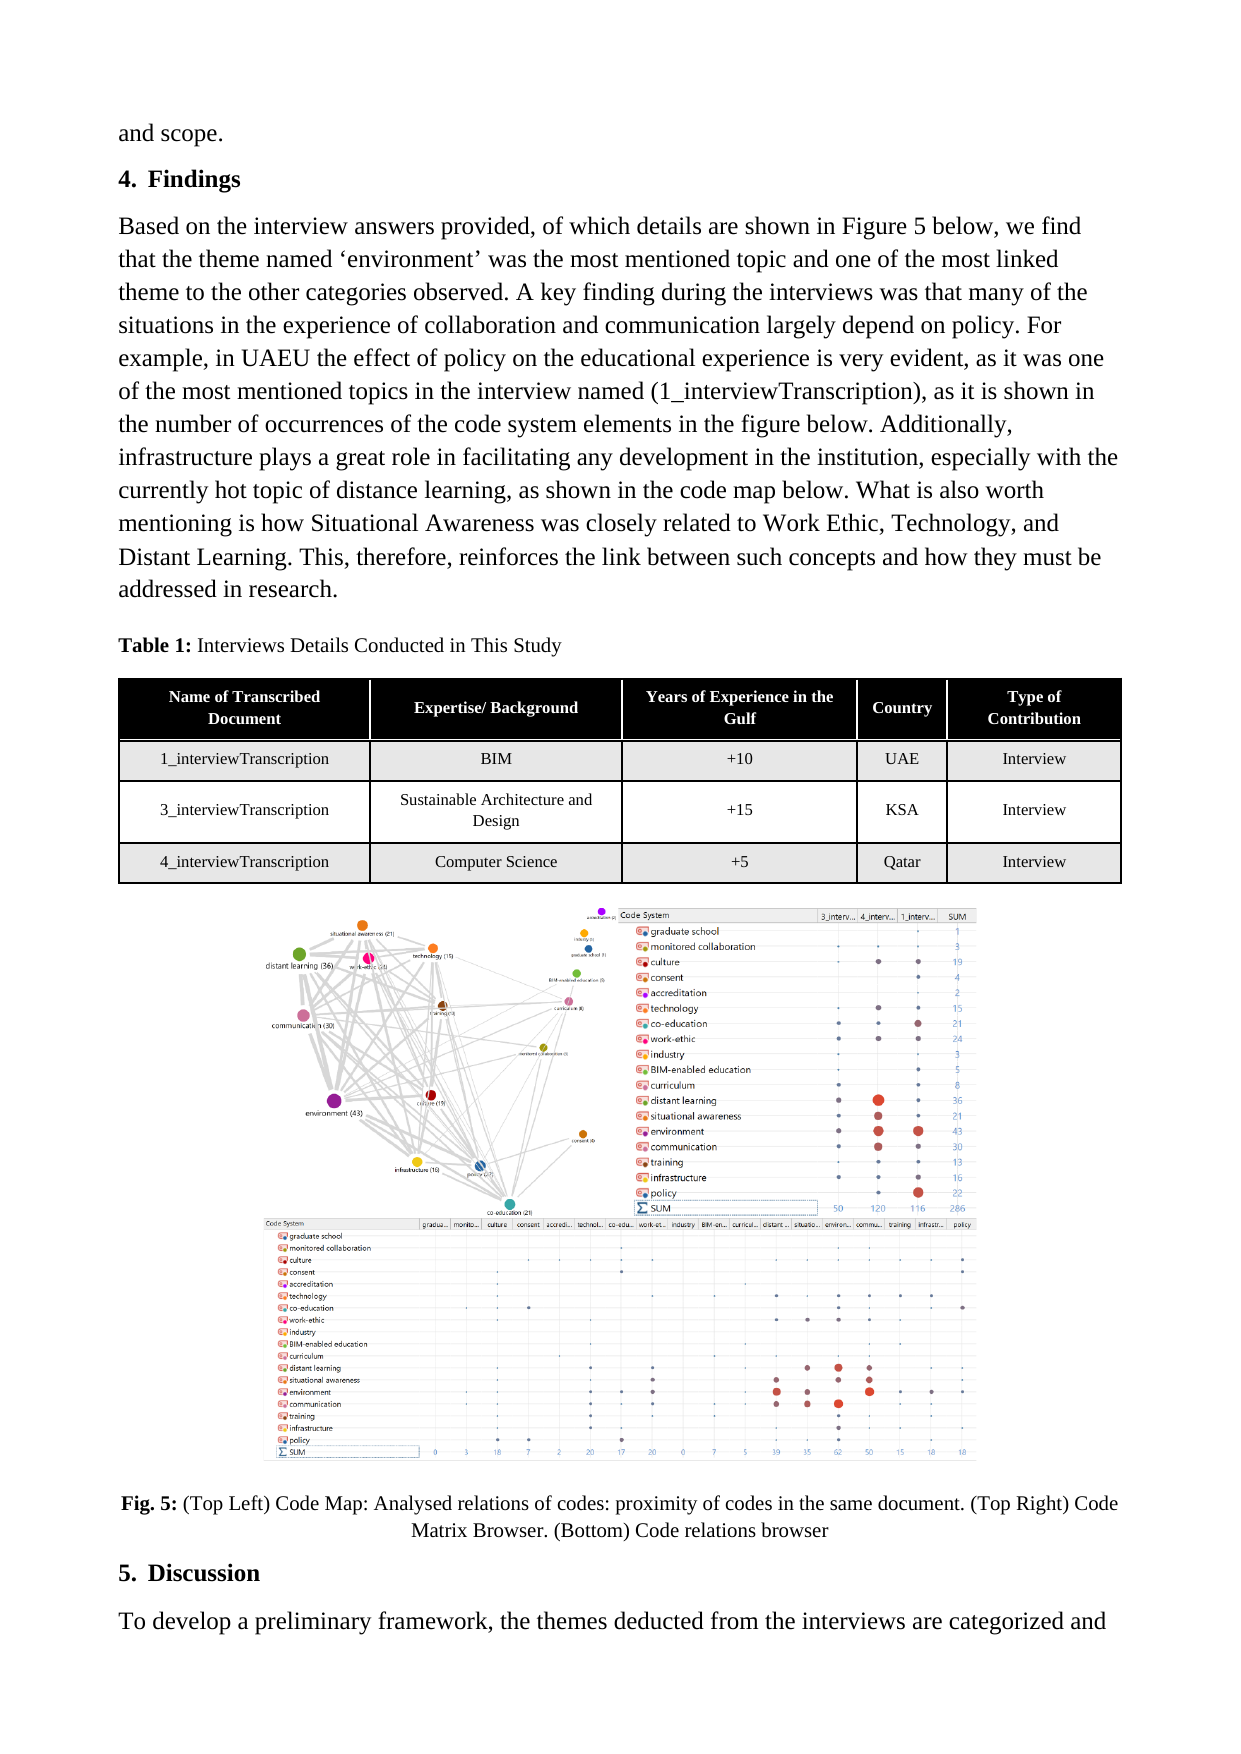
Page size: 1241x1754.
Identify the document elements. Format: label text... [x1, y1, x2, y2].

table_cell 1_interviewTranscription [120, 742, 369, 780]
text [118, 118, 1122, 147]
table_header Expertise/ Background [371, 680, 621, 739]
table_cell UAE [858, 742, 946, 780]
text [118, 1606, 1122, 1635]
table_cell +5 [623, 844, 856, 882]
picture [263, 908, 977, 1461]
table_cell Computer Science [371, 844, 621, 882]
subtitle 5. Discussion [118, 1558, 1122, 1587]
table_cell 3_interviewTranscription [120, 782, 369, 842]
table_cell Interview [948, 782, 1120, 842]
table_cell BIM [371, 742, 621, 780]
table_cell Sustainable Architecture and Design [371, 782, 621, 842]
table_header Name of Transcribed Document [120, 680, 369, 739]
table_cell Qatar [858, 844, 946, 882]
text Based on the interview answers provided, of which details are shown in Figure 5 below, we find that the theme named ‘environment’ was the most mentioned topic and one of the most linked theme to the other categories observed. A key finding during the interviews was that many of the situations in the experience of collaboration and communication largely depend on policy. For example, in UAEU the effect of policy on the educational experience is very evident, as it was one of the most mentioned topics in the interview named (1_interviewTranscription), as it is shown in the number of occurrences of the code system elements in the figure below. Additionally, infrastructure plays a great role in facilitating any development in the institution, especially with the currently hot topic of distance learning, as shown in the code map below. What is also worth mentioning is how Situational Awareness was closely related to Work Ethic, Technology, and Distant Learning. This, therefore, reinforces the link between such concepts and how they must be addressed in research. [118, 211, 1122, 603]
table_header Type of Contribution [948, 680, 1120, 739]
table_cell 4_interviewTranscription [120, 844, 369, 882]
table_cell Interview [948, 844, 1120, 882]
table_header Country [858, 680, 946, 739]
subtitle 4. Findings [118, 164, 1122, 192]
table_cell +15 [623, 782, 856, 842]
text Fig. 5: (Top Left) Code Map: Analysed relations of codes: proximity of codes in the same document. (Top Right) Code Matrix Browser. (Bottom) Code relations browser [118, 1491, 1122, 1542]
table_cell KSA [858, 782, 946, 842]
text Table 1: Interviews Details Conducted in This Study [118, 633, 1122, 657]
table_cell +10 [623, 742, 856, 780]
table_header Years of Experience in the Gulf [623, 680, 856, 739]
table_cell Interview [948, 742, 1120, 780]
